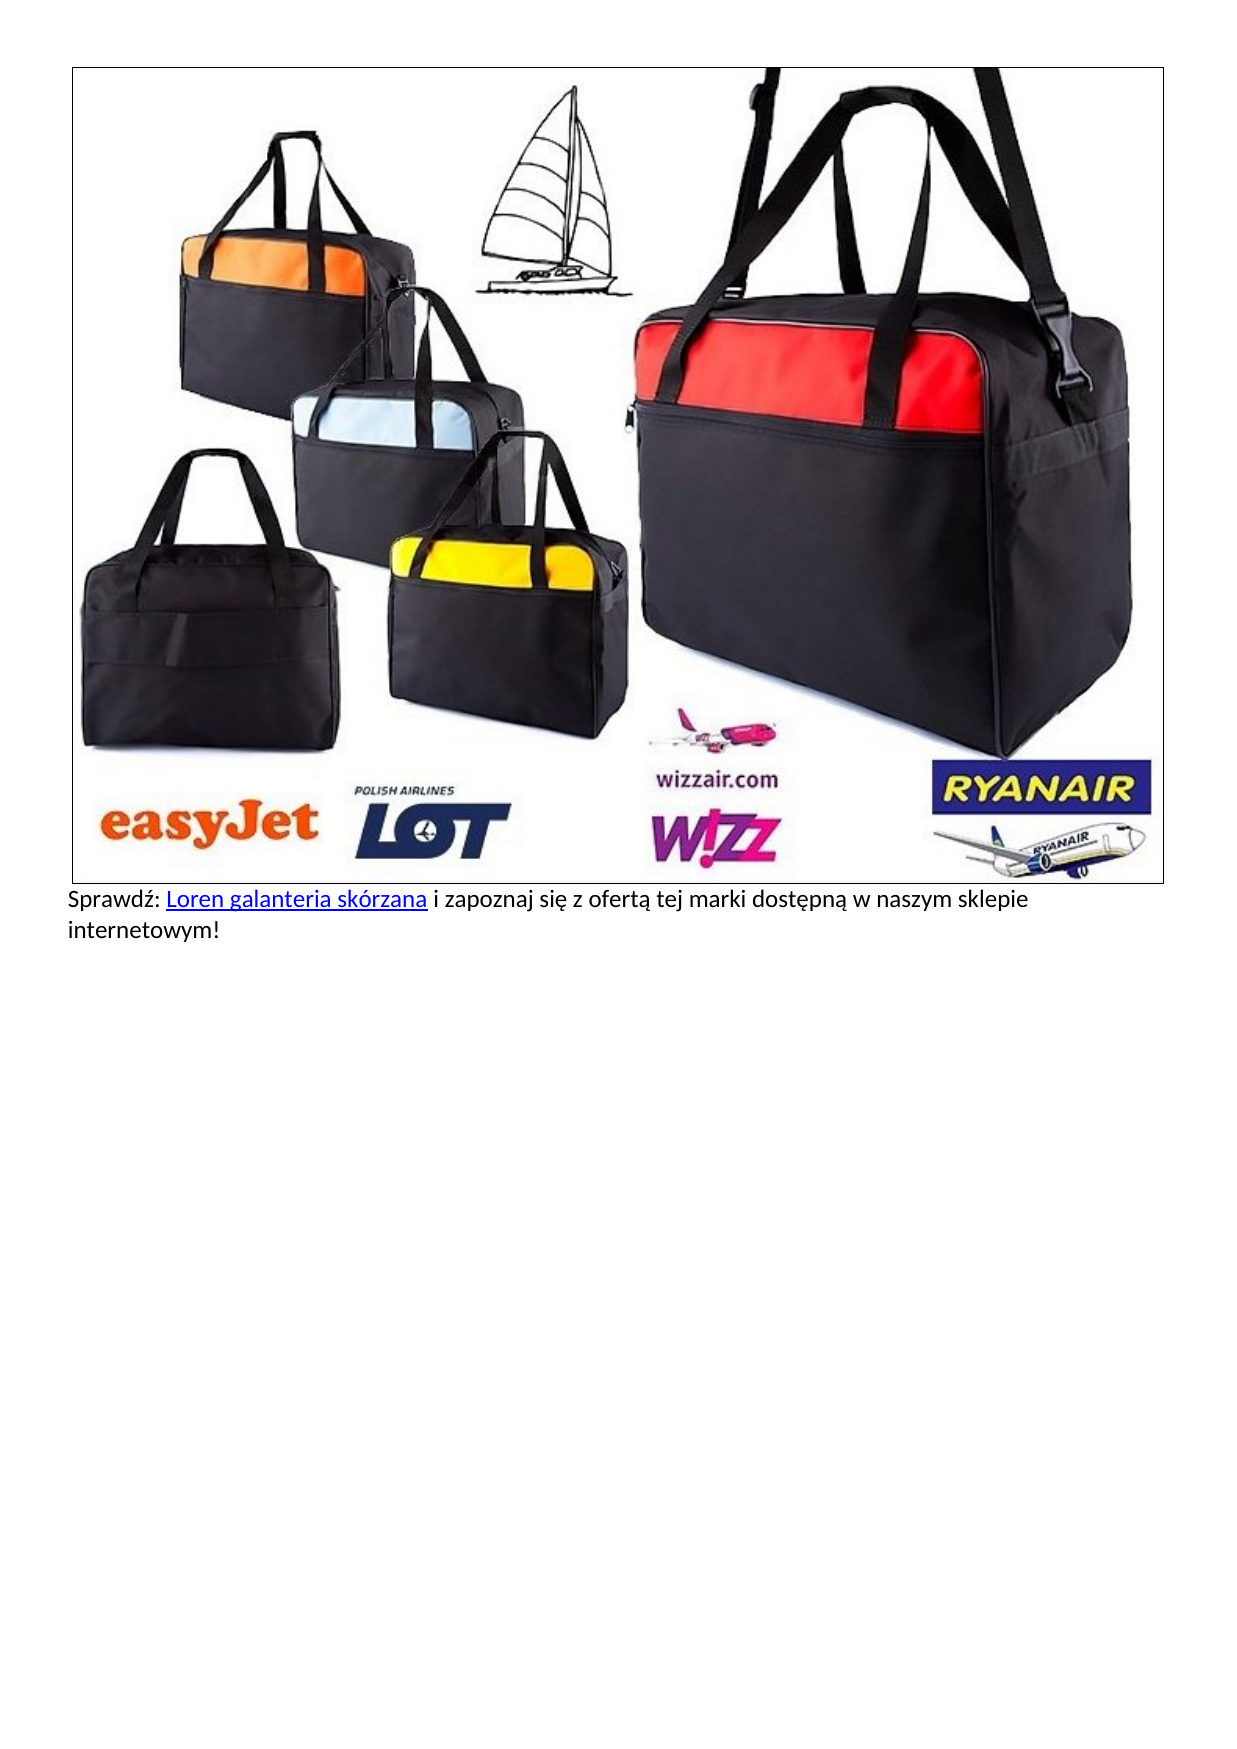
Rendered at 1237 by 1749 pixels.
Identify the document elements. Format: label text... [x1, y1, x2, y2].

picture [73, 68, 1163, 883]
text Sprawdź: Loren galanteria skórzana i zapoznaj się z ofertą tej marki dostępną w naszym sklepie internetowym! [68, 883, 1169, 944]
